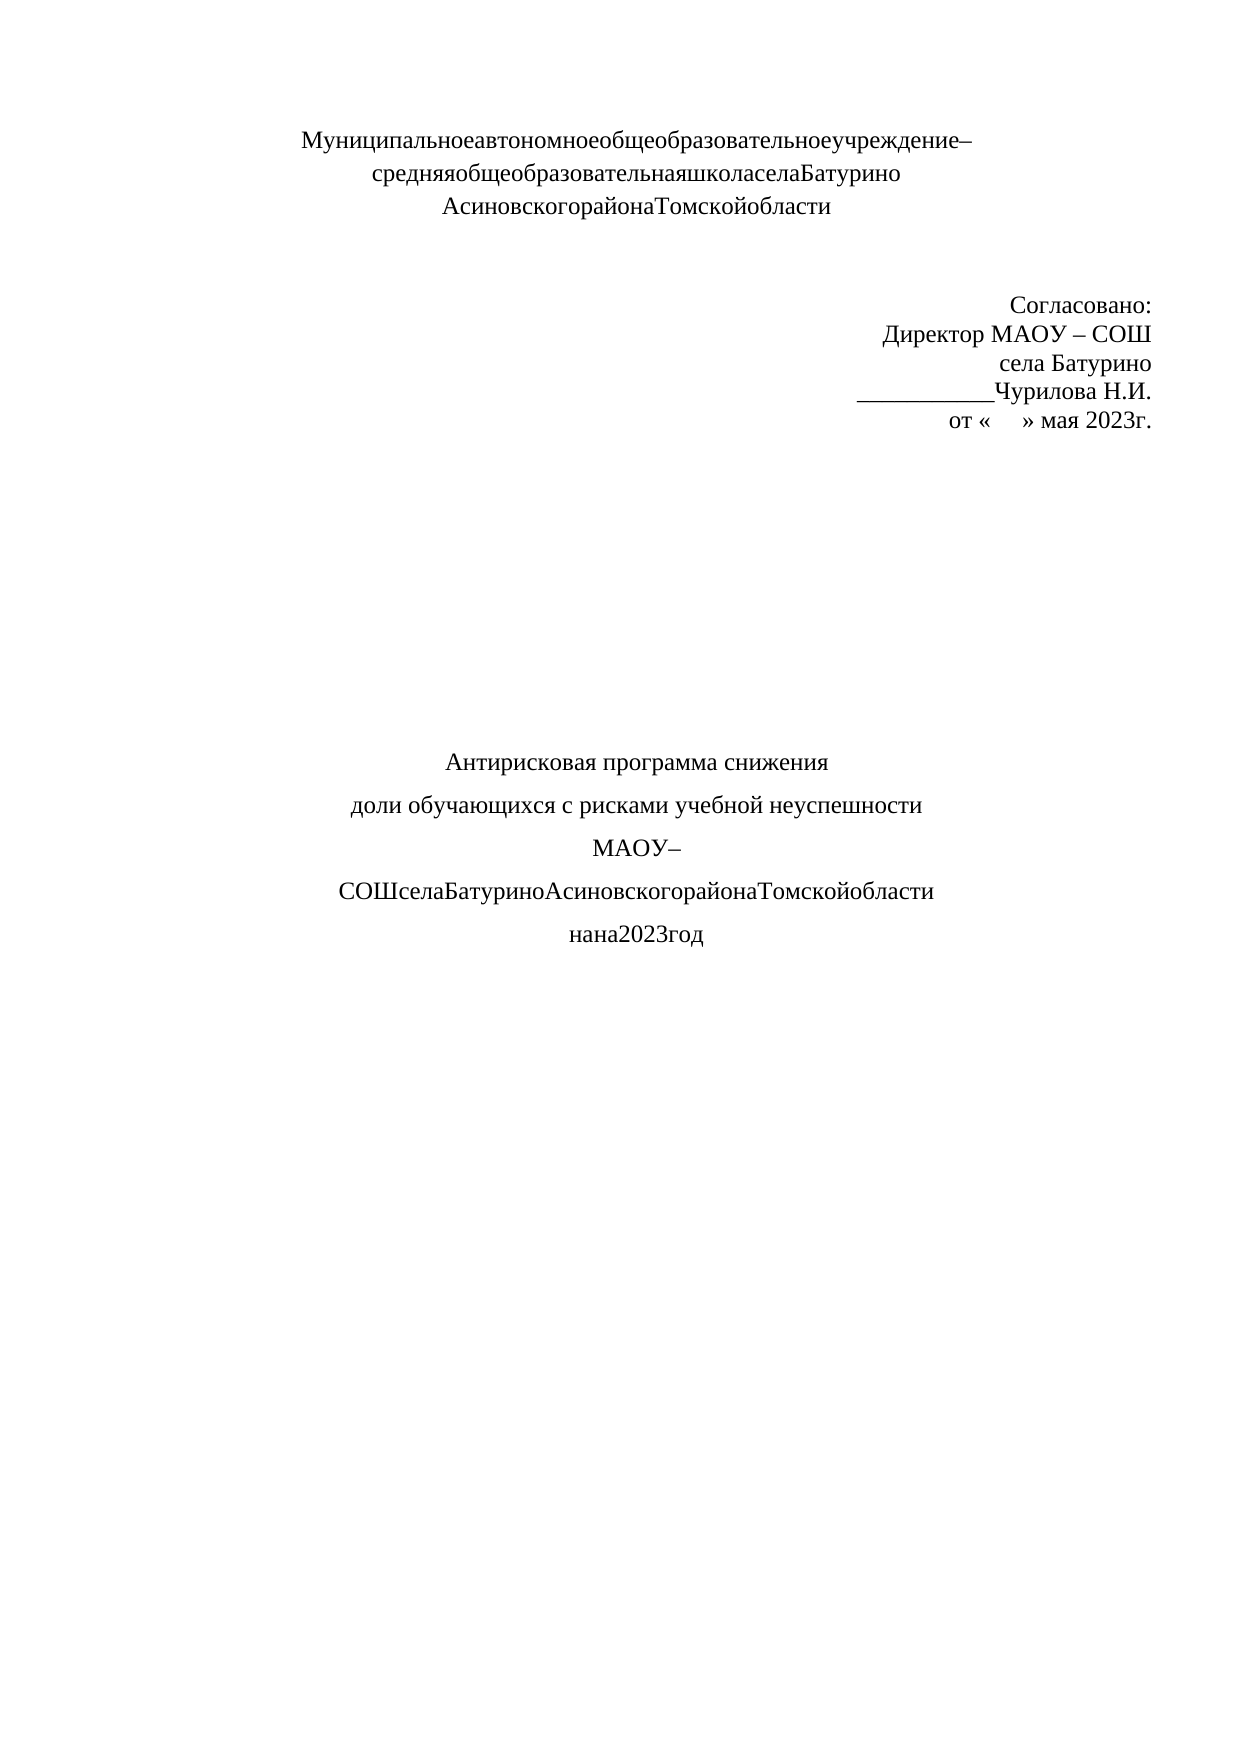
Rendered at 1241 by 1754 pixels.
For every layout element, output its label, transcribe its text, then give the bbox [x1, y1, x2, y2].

text Антирисковая программа снижения [220, 747, 1053, 776]
text средняяобщеобразовательнаяшколаселаБатурино [220, 158, 1052, 187]
text села Батурино [177, 348, 1152, 376]
text АсиновскогорайонаТомскойобласти [220, 191, 1052, 220]
text ___________Чурилова Н.И. [177, 376, 1152, 405]
text Согласовано: [177, 290, 1152, 319]
text МАОУ–СОШселаБатуриноАсиновскогорайонаТомскойобластинана2023год [338, 833, 934, 948]
text от « » мая 2023г. [177, 405, 1152, 434]
text Муниципальноеавтономноеобщеобразовательноеучреждение– [220, 125, 1052, 154]
text доли обучающихся с рисками учебной неуспешности [220, 790, 1053, 819]
text Директор МАОУ – СОШ [177, 319, 1152, 348]
